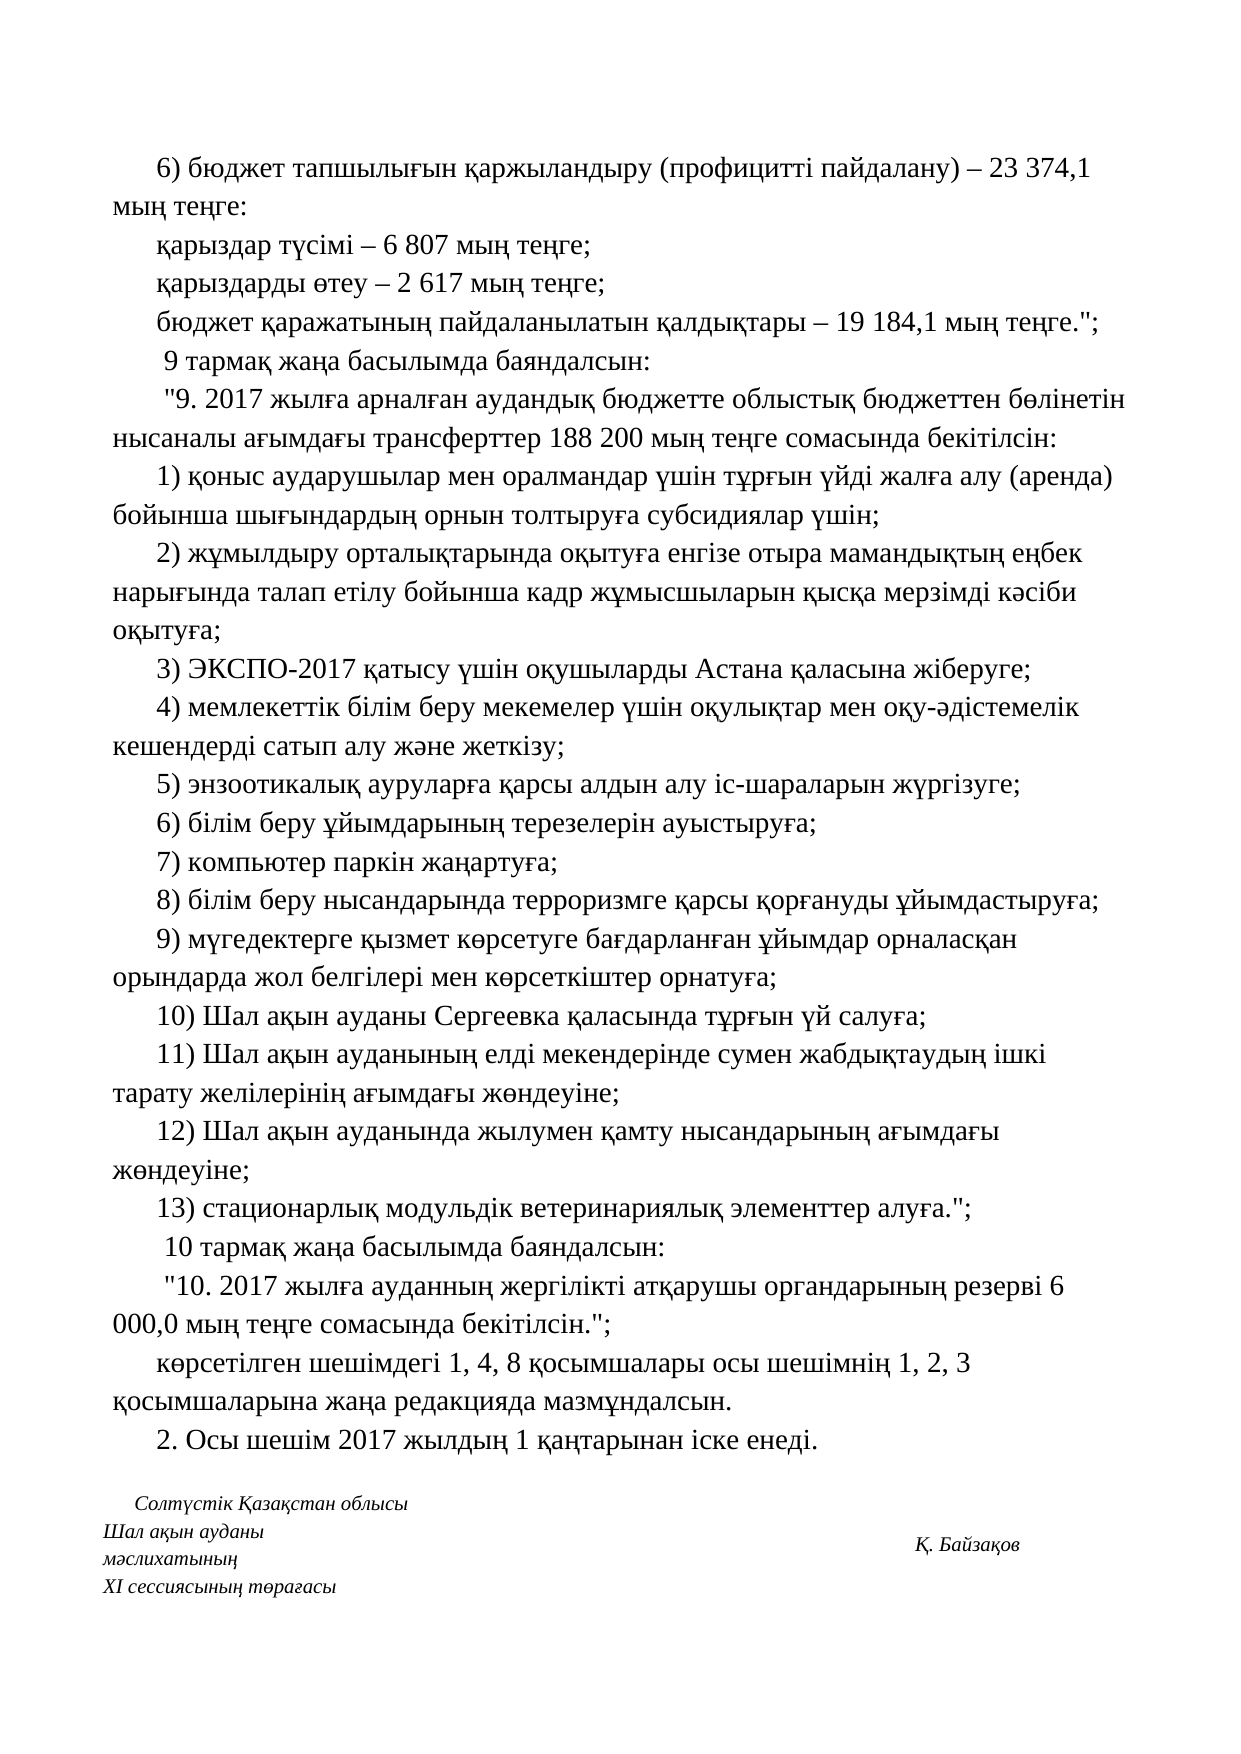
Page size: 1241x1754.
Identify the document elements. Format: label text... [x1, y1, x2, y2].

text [112, 150, 1128, 1486]
table_header Қ. Байзақов [913, 1490, 1240, 1603]
table_header Солтүстік Қазақстан облысы Шал ақын ауданы мәслихатының ХІ сессиясының төрағасы [101, 1490, 913, 1603]
